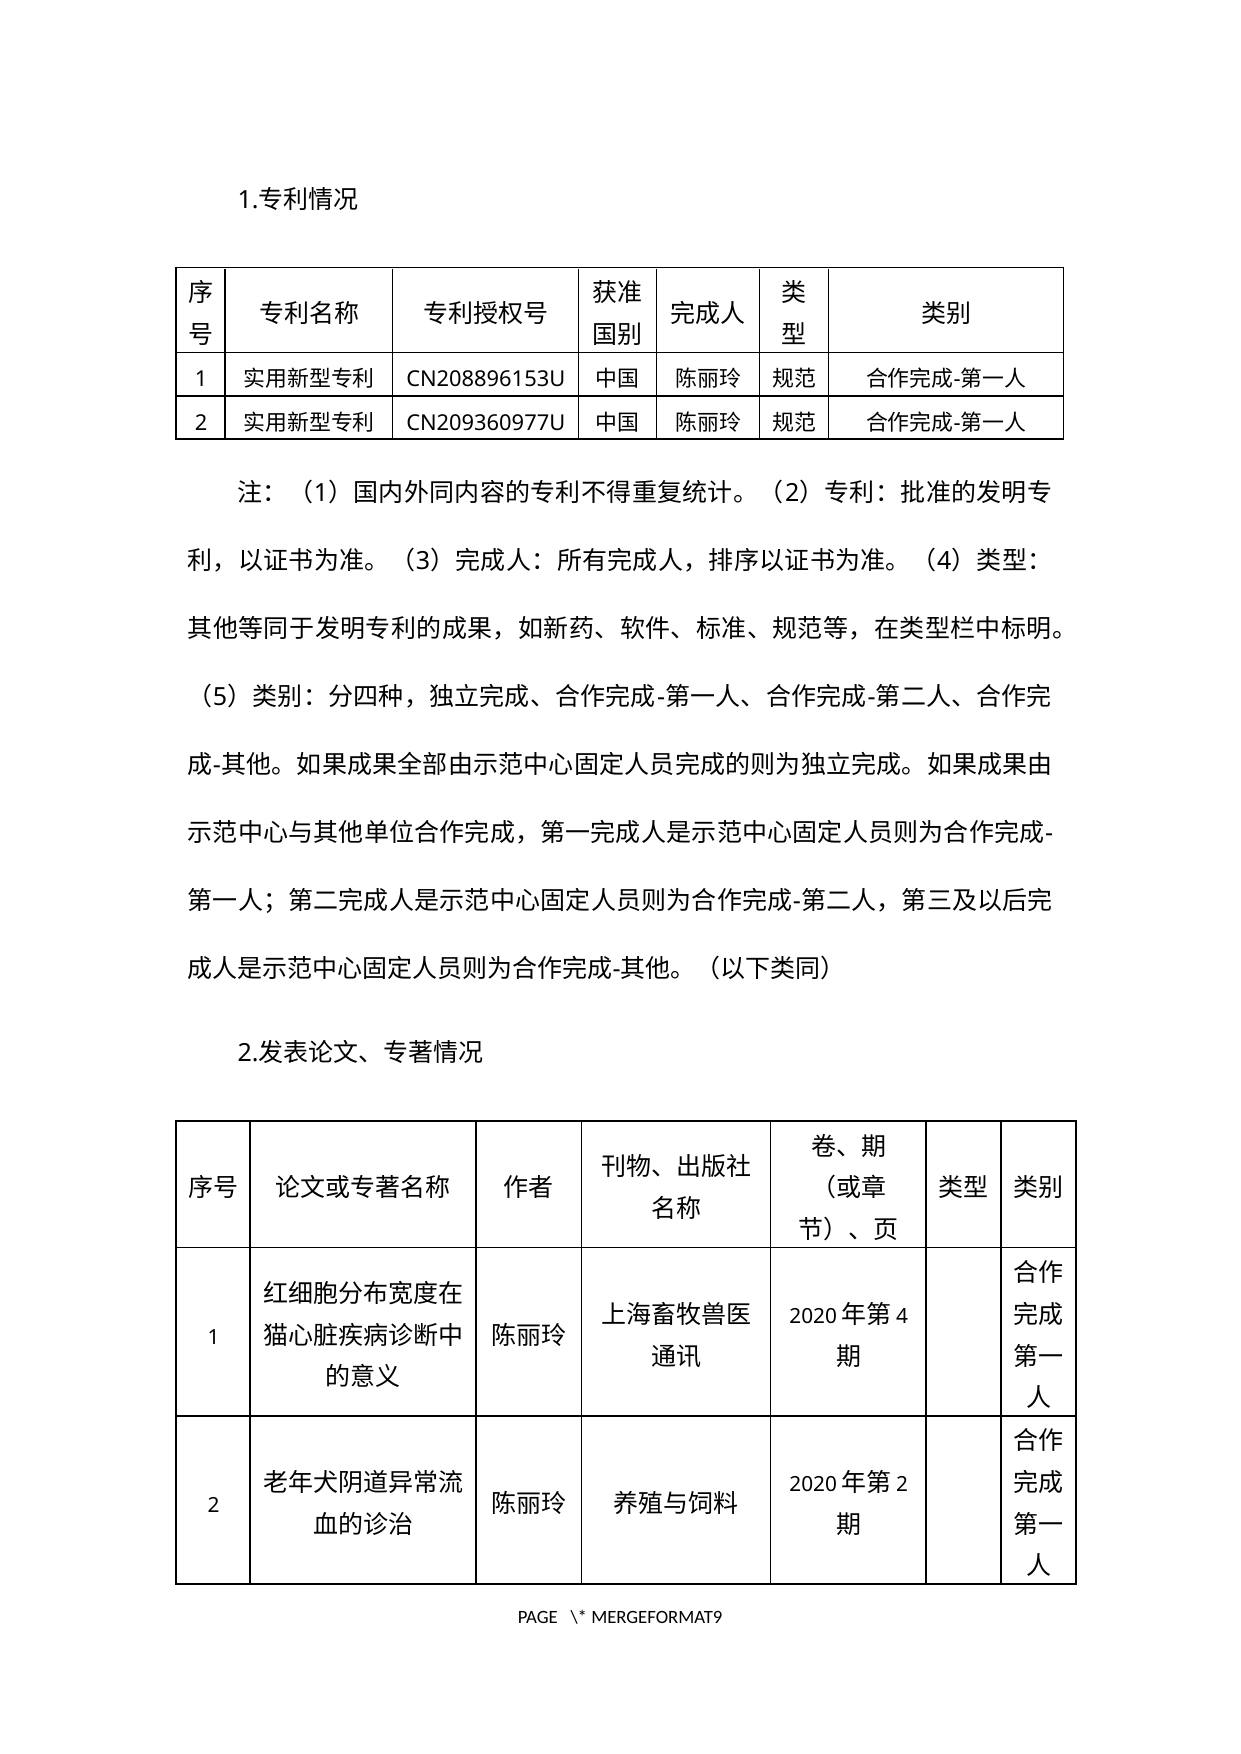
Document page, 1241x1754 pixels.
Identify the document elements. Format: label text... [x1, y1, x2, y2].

table_cell 合作完成第一人 [1002, 1417, 1075, 1583]
table_cell 2020年第4期 [771, 1248, 925, 1415]
table_header 专利名称 [226, 268, 392, 352]
table_cell 2 [177, 397, 224, 438]
table_cell 养殖与饲料 [582, 1417, 770, 1583]
table_header 类别 [1002, 1122, 1075, 1247]
table_cell 合作完成第一人 [1002, 1248, 1075, 1415]
table_header 完成人 [657, 268, 759, 352]
table_cell [927, 1417, 1000, 1583]
table_cell 陈丽玲 [477, 1417, 581, 1583]
table_header 获准国别 [579, 268, 656, 352]
table_cell 2 [177, 1417, 249, 1583]
table_header 刊物、出版社名称 [582, 1122, 770, 1247]
text 1.专利情况 [187, 164, 1053, 232]
table_cell CN209360977U [393, 397, 578, 438]
table_header 序号 [177, 1122, 249, 1247]
table_header 类型 [760, 268, 828, 352]
table_cell CN208896153U [393, 353, 578, 395]
table_cell 老年犬阴道异常流血的诊治 [251, 1417, 475, 1583]
table_cell 陈丽玲 [657, 353, 759, 395]
table_header 类型 [927, 1122, 1000, 1247]
table_cell 红细胞分布宽度在猫心脏疾病诊断中的意义 [251, 1248, 475, 1415]
table_header 序号 [177, 268, 225, 352]
table_cell 上海畜牧兽医通讯 [582, 1248, 770, 1415]
table_cell 陈丽玲 [657, 397, 759, 438]
table_cell 中国 [579, 353, 656, 395]
table_cell 2020年第2期 [771, 1417, 925, 1583]
table_cell 规范 [760, 397, 828, 438]
table_cell 实用新型专利 [226, 397, 392, 438]
table_header 作者 [477, 1122, 581, 1247]
table_cell 1 [177, 1248, 249, 1415]
table_header 类别 [829, 268, 1063, 352]
table_header 专利授权号 [393, 268, 578, 352]
table_cell 中国 [579, 397, 656, 438]
table_cell 1 [177, 353, 224, 395]
table_cell 陈丽玲 [477, 1248, 581, 1415]
text 2.发表论文、专著情况 [187, 1017, 1053, 1085]
table_cell 规范 [760, 353, 828, 395]
table_header 卷、期 （或章节）、页 [771, 1122, 925, 1247]
table_header 论文或专著名称 [251, 1122, 475, 1247]
table_cell [927, 1248, 1000, 1415]
table_cell 合作完成-第一人 [829, 397, 1063, 438]
table_cell 实用新型专利 [226, 353, 392, 395]
text 注：（1）国内外同内容的专利不得重复统计。（2）专利：批准的发明专利，以证书为准。（3）完成人：所有完成人，排序以证书为准。（4）类型：其他等同于发明专利的成果，如新药、软件、标准、规范等，在类型栏中标明。（5）类别：分四种，独立完成、合作完成-第一人、合作完成-第二人、合作完成-其他。如果成果全部由示范中心固定人员完成的则为独立完成。如果成果由示范中心与其他单位合作完成，第一完成人是示范中心固定人员则为合作完成-第一人；第二完成人是示范中心固定人员则为合作完成-第二人，第三及以后完成人是示范中心固定人员则为合作完成-其他。（以下类同） [187, 457, 1053, 1000]
table_cell 合作完成-第一人 [829, 353, 1063, 395]
